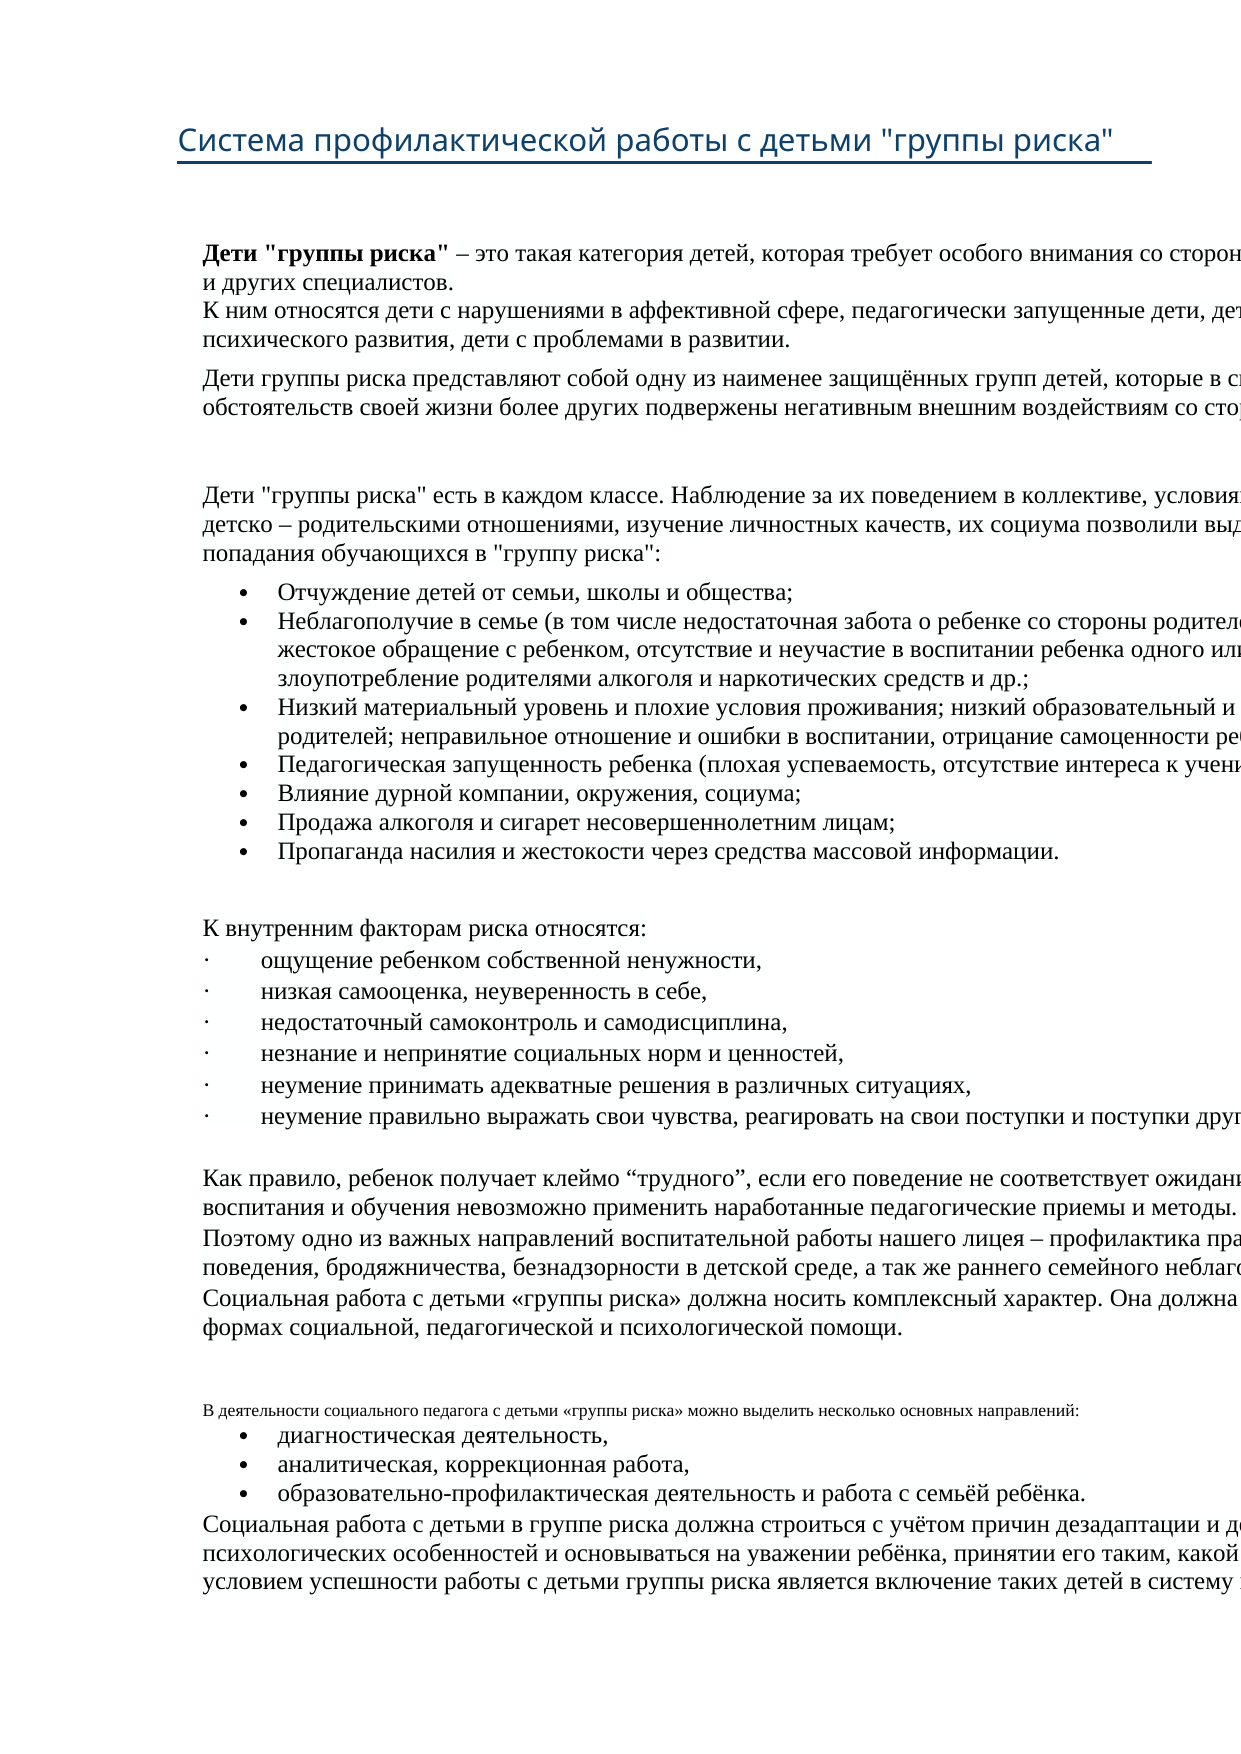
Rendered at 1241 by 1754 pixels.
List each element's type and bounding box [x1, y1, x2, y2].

table_cell [177, 164, 1151, 1636]
